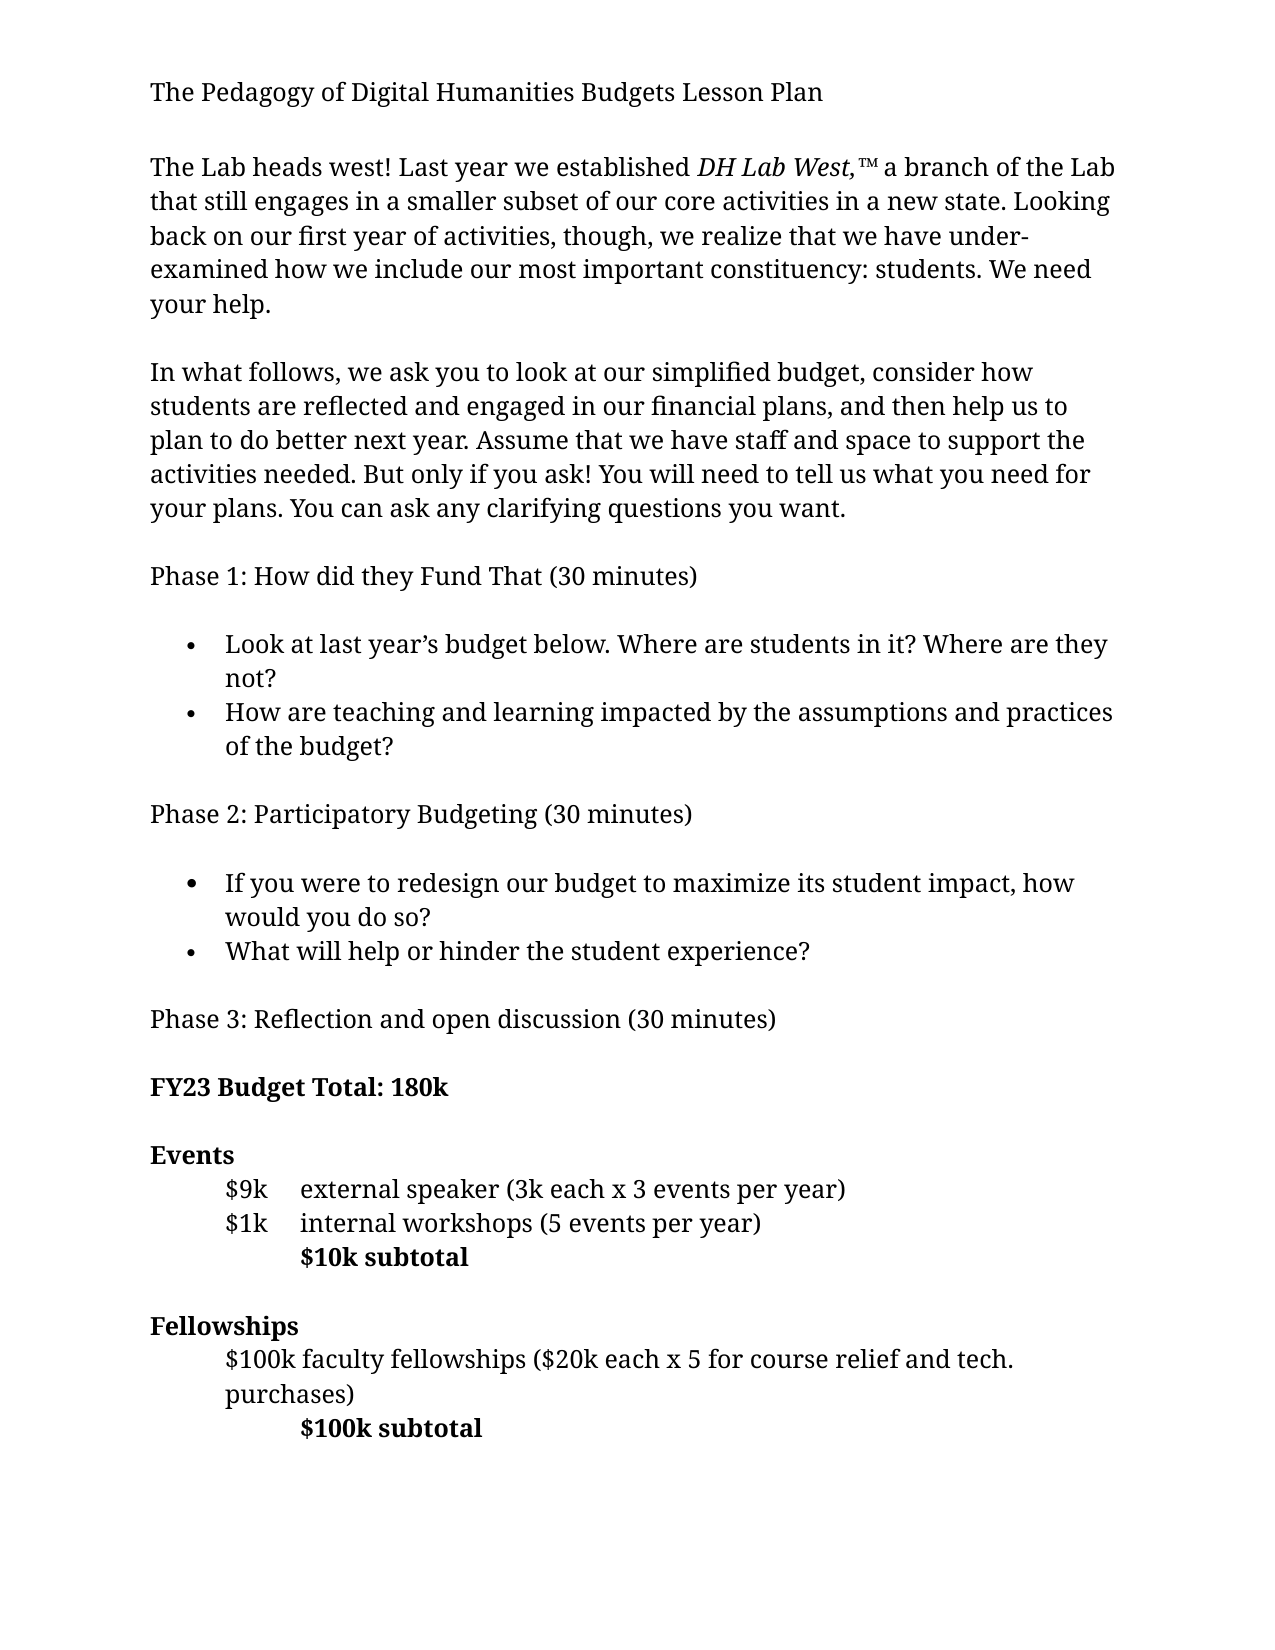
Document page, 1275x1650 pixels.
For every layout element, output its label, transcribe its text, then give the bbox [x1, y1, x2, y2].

list How are teaching and learning impacted by the assumptions and practices of the budget? [187, 695, 1125, 763]
text Events [150, 1138, 1125, 1172]
text The Lab heads west! Last year we established DH Lab West,™ a branch of the Lab that still engages in a smaller subset of our core activities in a new state. Looking back on our first year of activities, though, we realize that we have under-examined how we include our most important constituency: students. We need your help. [150, 150, 1125, 320]
text $10k subtotal [225, 1240, 1125, 1274]
text FY23 Budget Total: 180k [150, 1070, 1125, 1104]
text $100k subtotal [225, 1410, 1125, 1444]
text Phase 2: Participatory Budgeting (30 minutes) [150, 763, 1125, 831]
list What will help or hinder the student experience? [187, 933, 1125, 967]
list If you were to redesign our budget to maximize its student impact, how would you do so? [187, 865, 1125, 933]
text Phase 1: How did they Fund That (30 minutes) [150, 559, 1125, 593]
text $1k internal workshops (5 events per year) [225, 1206, 1125, 1240]
text Fellowships [150, 1274, 1125, 1342]
text In what follows, we ask you to look at our simplified budget, consider how students are reflected and engaged in our financial plans, and then help us to plan to do better next year. Assume that we have staff and space to support the activities needed. But only if you ask! You will need to tell us what you need for your plans. You can ask any clarifying questions you want. [150, 354, 1125, 525]
text Phase 3: Reflection and open discussion (30 minutes) [150, 1002, 1125, 1036]
text $100k faculty fellowships ($20k each x 5 for course relief and tech. purchases) [225, 1342, 1125, 1410]
text $9k external speaker (3k each x 3 events per year) [225, 1172, 1125, 1206]
list Look at last year’s budget below. Where are students in it? Where are they not? [187, 627, 1125, 695]
